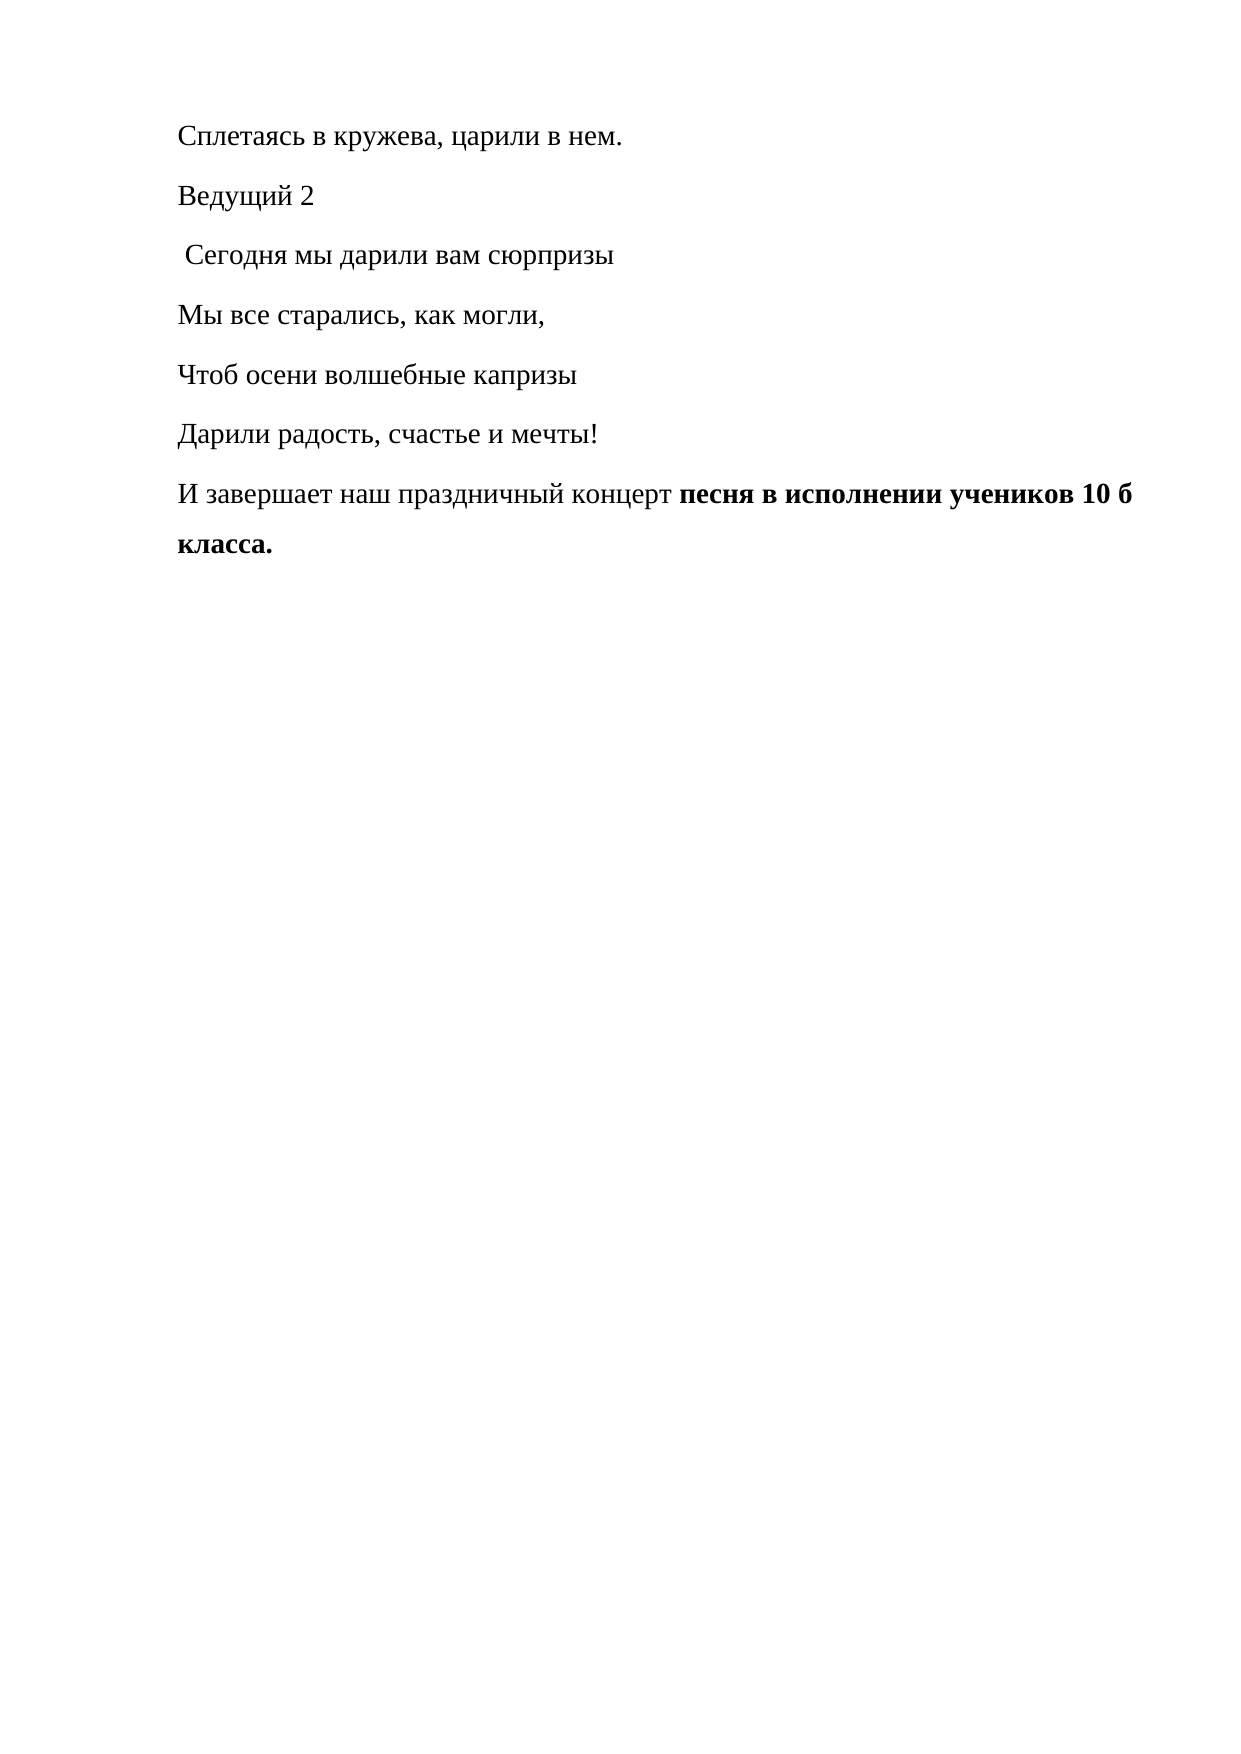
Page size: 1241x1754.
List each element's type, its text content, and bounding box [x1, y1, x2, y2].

text Мы все старались, как могли, [177, 297, 1152, 331]
text И завершает наш праздничный концерт песня в исполнении учеников 10 б класса. [177, 476, 1152, 560]
text Чтоб осени волшебные капризы [177, 357, 1152, 390]
text Дарили радость, счастье и мечты! [177, 417, 1152, 450]
text Сегодня мы дарили вам сюрпризы [177, 237, 1152, 271]
text Ведущий 2 [177, 178, 1152, 211]
text Сплетаясь в кружева, царили в нем. [177, 118, 1152, 152]
